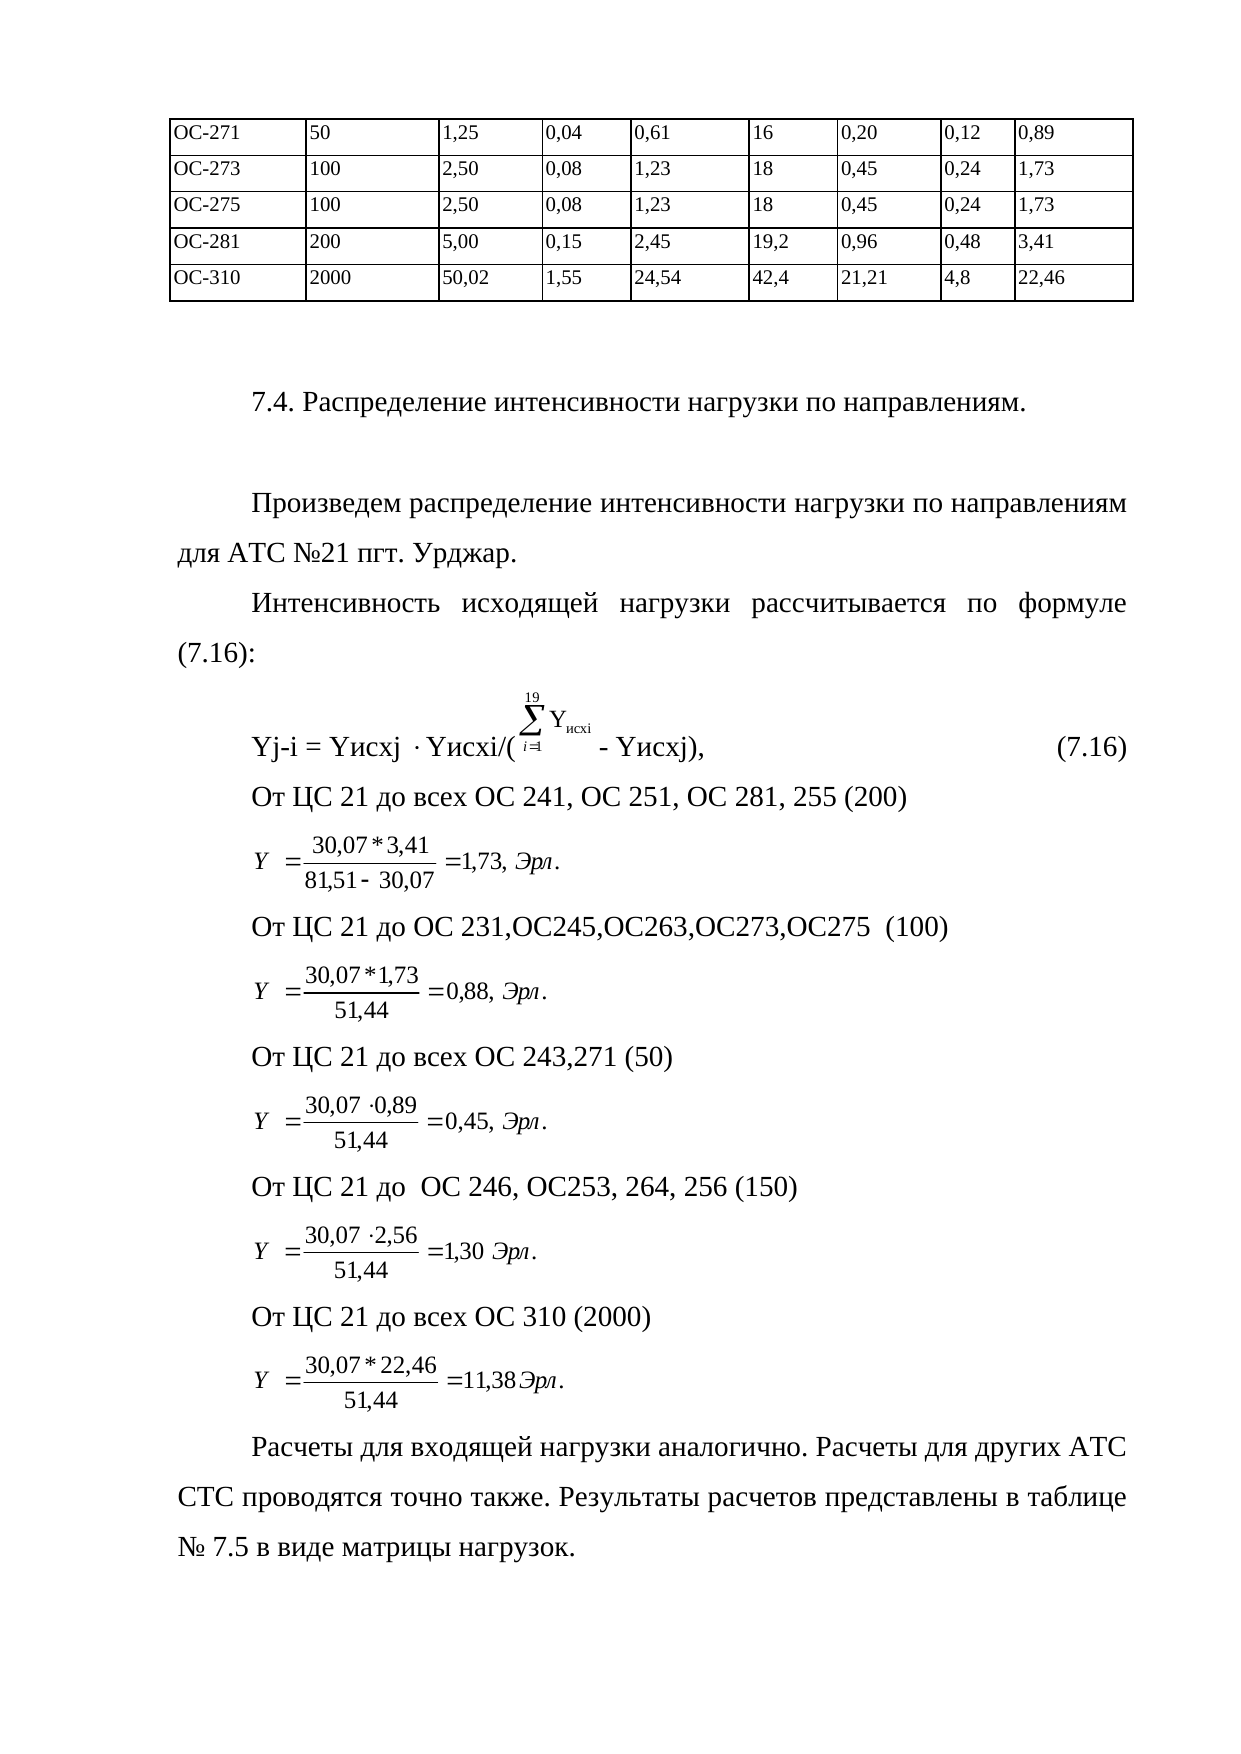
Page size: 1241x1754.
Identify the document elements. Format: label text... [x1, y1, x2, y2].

table_cell 0,20 [838, 120, 940, 154]
table_cell 18 [750, 192, 837, 227]
table_cell 0,08 [543, 156, 630, 191]
text 7.4. Распределение интенсивности нагрузки по направлениям. [177, 384, 1128, 418]
table_cell 0,04 [543, 120, 630, 154]
table_cell 1,55 [543, 265, 630, 300]
text От ЦС 21 до ОС 231,ОС245,ОС263,ОС273,ОС275 (100) [177, 909, 1128, 943]
table_cell 21,21 [838, 265, 940, 300]
table_cell 0,96 [838, 229, 940, 263]
table_cell 19,2 [750, 229, 837, 263]
table_cell 50,02 [440, 265, 542, 300]
table_cell 2,50 [440, 192, 542, 227]
table_cell 200 [307, 229, 438, 263]
table_cell 1,73 [1016, 156, 1132, 191]
text От ЦС 21 до ОС 246, ОС253, 264, 256 (150) [177, 1169, 1128, 1203]
table_cell 0,24 [942, 156, 1014, 191]
table_cell ОС-281 [171, 229, 305, 263]
table_cell 100 [307, 156, 438, 191]
table_cell 0,45 [838, 192, 940, 227]
table_cell 24,54 [632, 265, 748, 300]
table_cell 50 [307, 120, 438, 154]
table_cell 0,48 [942, 229, 1014, 263]
table_cell ОС-310 [171, 265, 305, 300]
text Интенсивность исходящей нагрузки рассчитывается по формуле (7.16): [177, 585, 1128, 669]
table_cell ОС-271 [171, 120, 305, 154]
table_cell 4,8 [942, 265, 1014, 300]
table_cell 5,00 [440, 229, 542, 263]
table_cell ОС-275 [171, 192, 305, 227]
table_cell 18 [750, 156, 837, 191]
table_cell 0,61 [632, 120, 748, 154]
table_cell 1,73 [1016, 192, 1132, 227]
table_cell 0,08 [543, 192, 630, 227]
table_cell 100 [307, 192, 438, 227]
text Расчеты для входящей нагрузки аналогично. Расчеты для других АТС СТС проводятся точно также. Результаты расчетов представлены в таблице № 7.5 в виде матрицы нагрузок. [177, 1429, 1128, 1563]
table_cell 0,15 [543, 229, 630, 263]
table_cell 2000 [307, 265, 438, 300]
table_cell 42,4 [750, 265, 837, 300]
table_cell 0,45 [838, 156, 940, 191]
table_cell 1,23 [632, 156, 748, 191]
table_cell 1,23 [632, 192, 748, 227]
table_cell 22,46 [1016, 265, 1132, 300]
text Произведем распределение интенсивности нагрузки по направлениям для АТС №21 пгт. Урджар. [177, 485, 1128, 568]
table_cell 0,89 [1016, 120, 1132, 154]
table_cell 0,24 [942, 192, 1014, 227]
text От ЦС 21 до всех ОС 310 (2000) [177, 1299, 1128, 1333]
text От ЦС 21 до всех ОС 243,271 (50) [177, 1039, 1128, 1073]
table_cell 2,50 [440, 156, 542, 191]
table_cell 0,12 [942, 120, 1014, 154]
table_cell ОС-273 [171, 156, 305, 191]
table_cell 2,45 [632, 229, 748, 263]
table_cell 16 [750, 120, 837, 154]
text Yj-i = Yисхj Yисхi/(- Yисхj), (7.16) От ЦС 21 до всех ОС 241, ОС 251, ОС 281, 255 (200) [177, 686, 1128, 813]
table_cell 1,25 [440, 120, 542, 154]
table_cell 3,41 [1016, 229, 1132, 263]
